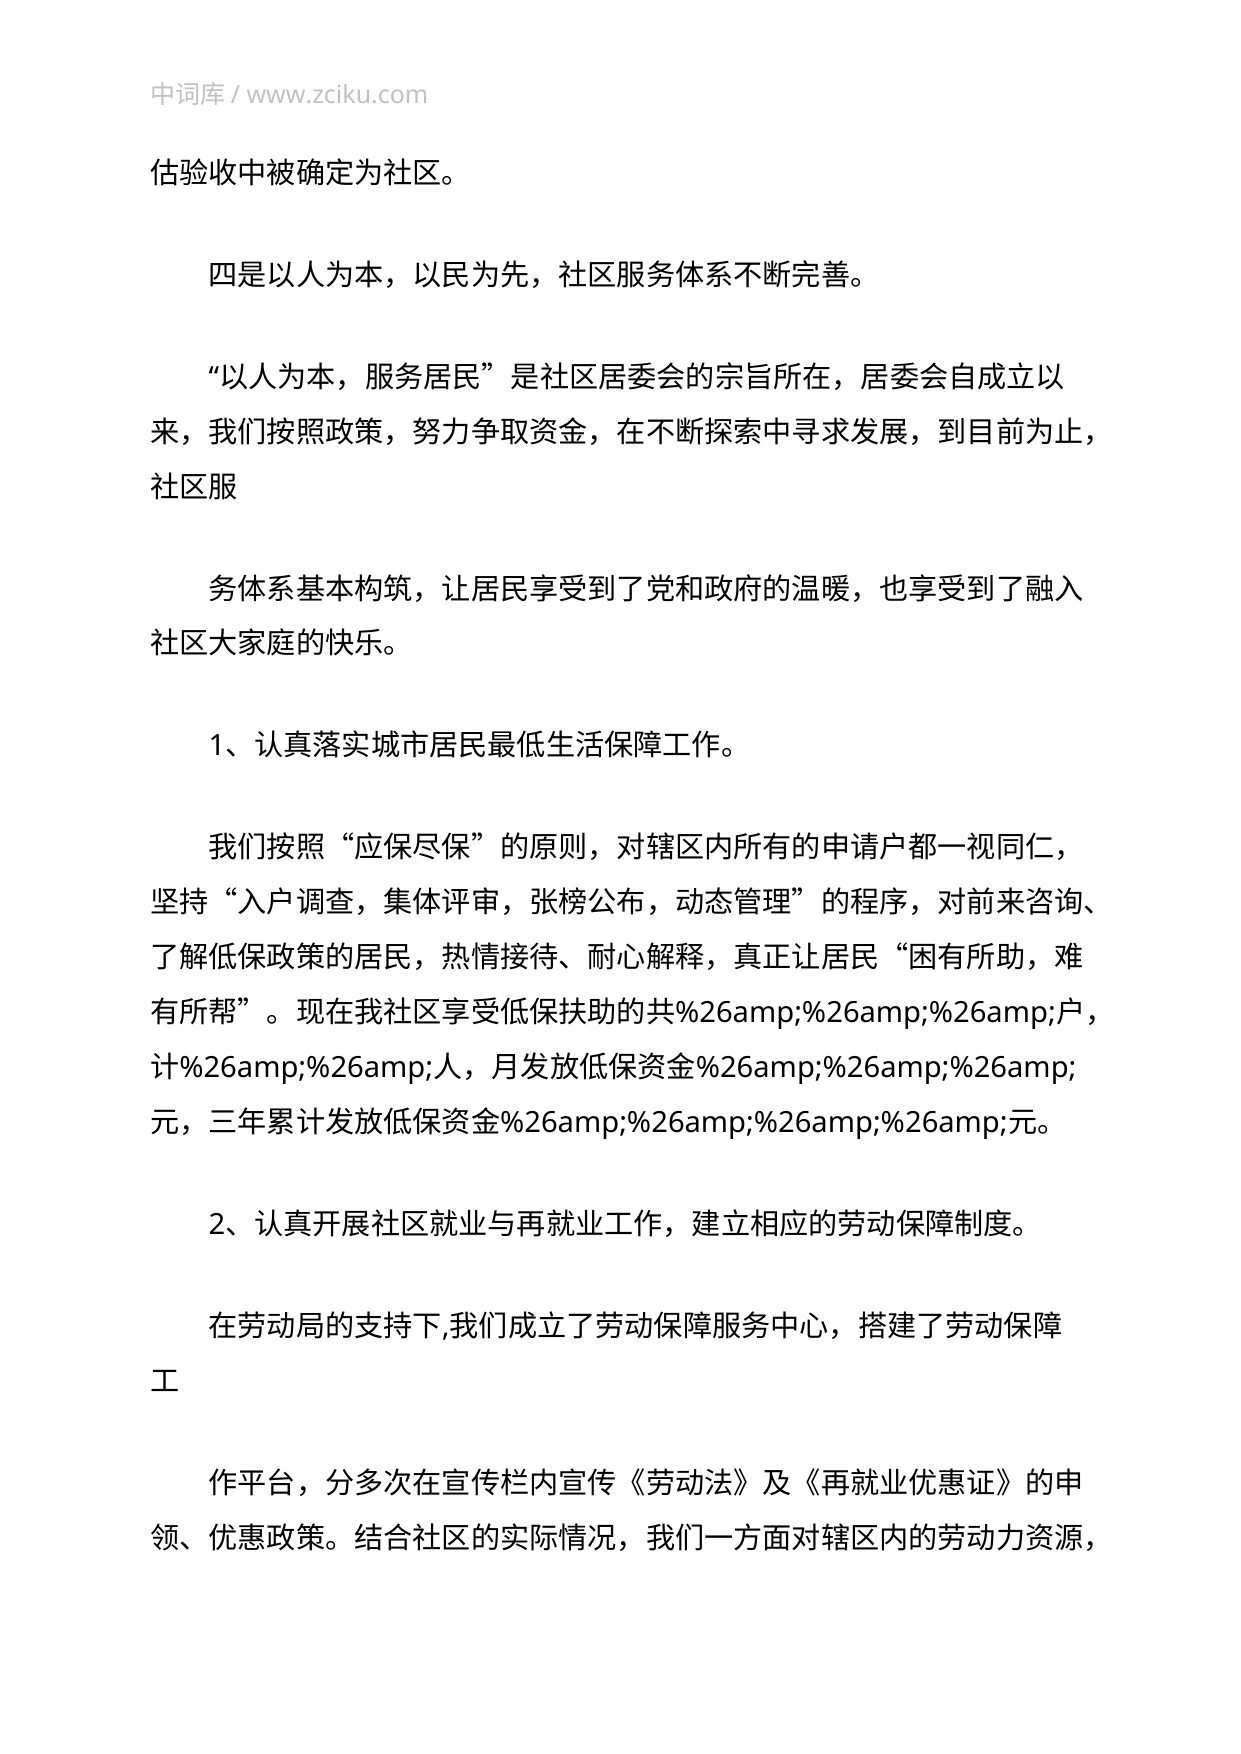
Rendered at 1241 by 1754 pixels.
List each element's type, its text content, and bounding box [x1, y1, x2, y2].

text 在劳动局的支持下,我们成立了劳动保障服务中心，搭建了劳动保障工 [150, 1302, 1090, 1400]
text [150, 150, 1090, 192]
text 2、认真开展社区就业与再就业工作，建立相应的劳动保障制度。 [150, 1201, 1090, 1243]
text 四是以人为本，以民为先，社区服务体系不断完善。 [150, 252, 1090, 294]
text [150, 1459, 1090, 1556]
text “以人为本，服务居民”是社区居委会的宗旨所在，居委会自成立以来，我们按照政策，努力争取资金，在不断探索中寻求发展，到目前为止，社区服 [150, 353, 1090, 506]
text 我们按照“应保尽保”的原则，对辖区内所有的申请户都一视同仁，坚持“入户调查，集体评审，张榜公布，动态管理”的程序，对前来咨询、了解低保政策的居民，热情接待、耐心解释，真正让居民“困有所助，难有所帮”。现在我社区享受低保扶助的共%26amp;%26amp;%26amp;户，计%26amp;%26amp;人，月发放低保资金%26amp;%26amp;%26amp;元，三年累计发放低保资金%26amp;%26amp;%26amp;%26amp;元。 [150, 824, 1090, 1141]
text 1、认真落实城市居民最低生活保障工作。 [150, 722, 1090, 764]
text 务体系基本构筑，让居民享受到了党和政府的温暖，也享受到了融入社区大家庭的快乐。 [150, 565, 1090, 662]
